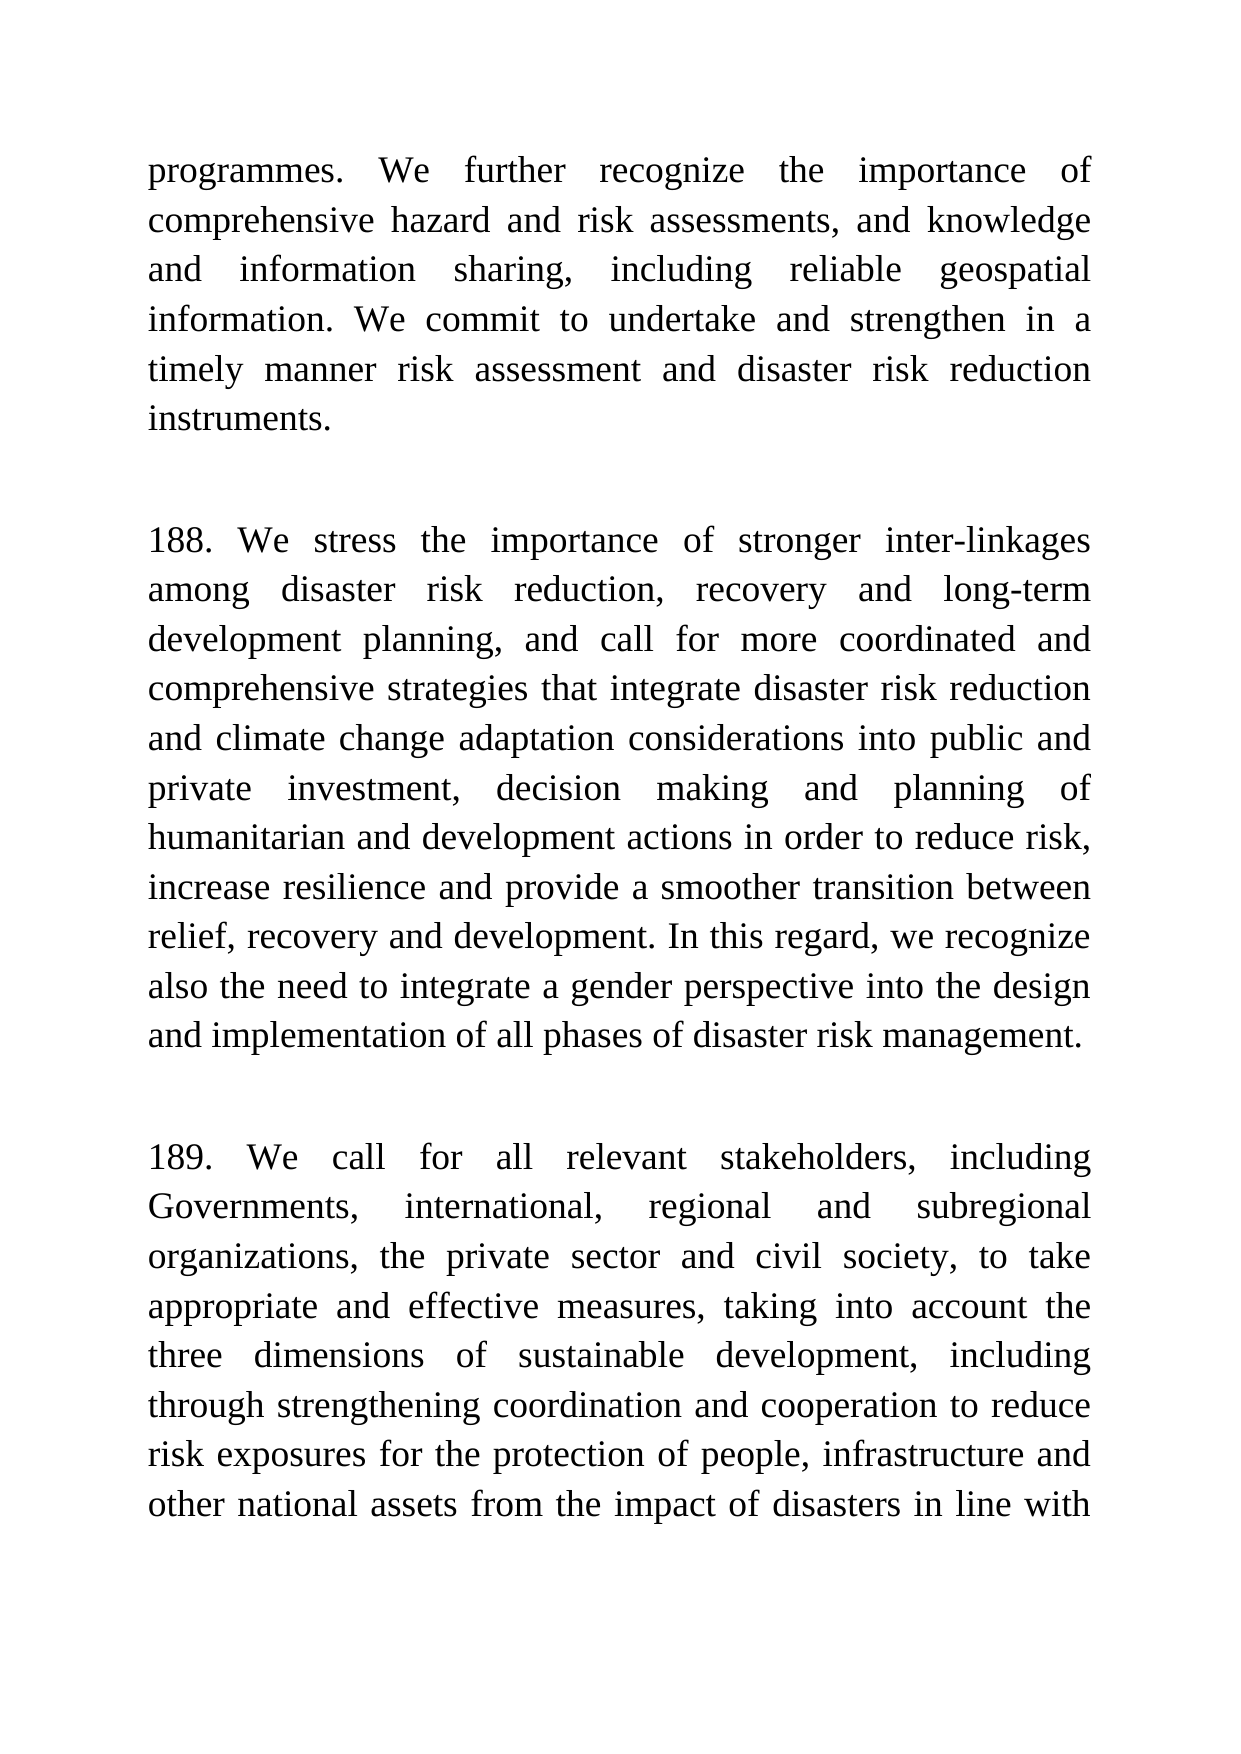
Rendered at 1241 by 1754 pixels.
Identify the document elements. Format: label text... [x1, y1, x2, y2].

text 188. We stress the importance of stronger inter-linkages among disaster risk reduction, recovery and long-term development planning, and call for more coordinated and comprehensive strategies that integrate disaster risk reduction and climate change adaptation considerations into public and private investment, decision making and planning of humanitarian and development actions in order to reduce risk, increase resilience and provide a smoother transition between relief, recovery and development. In this regard, we recognize also the need to integrate a gender perspective into the design and implementation of all phases of disaster risk management. [148, 517, 1092, 1056]
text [148, 148, 1092, 439]
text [148, 1134, 1092, 1524]
